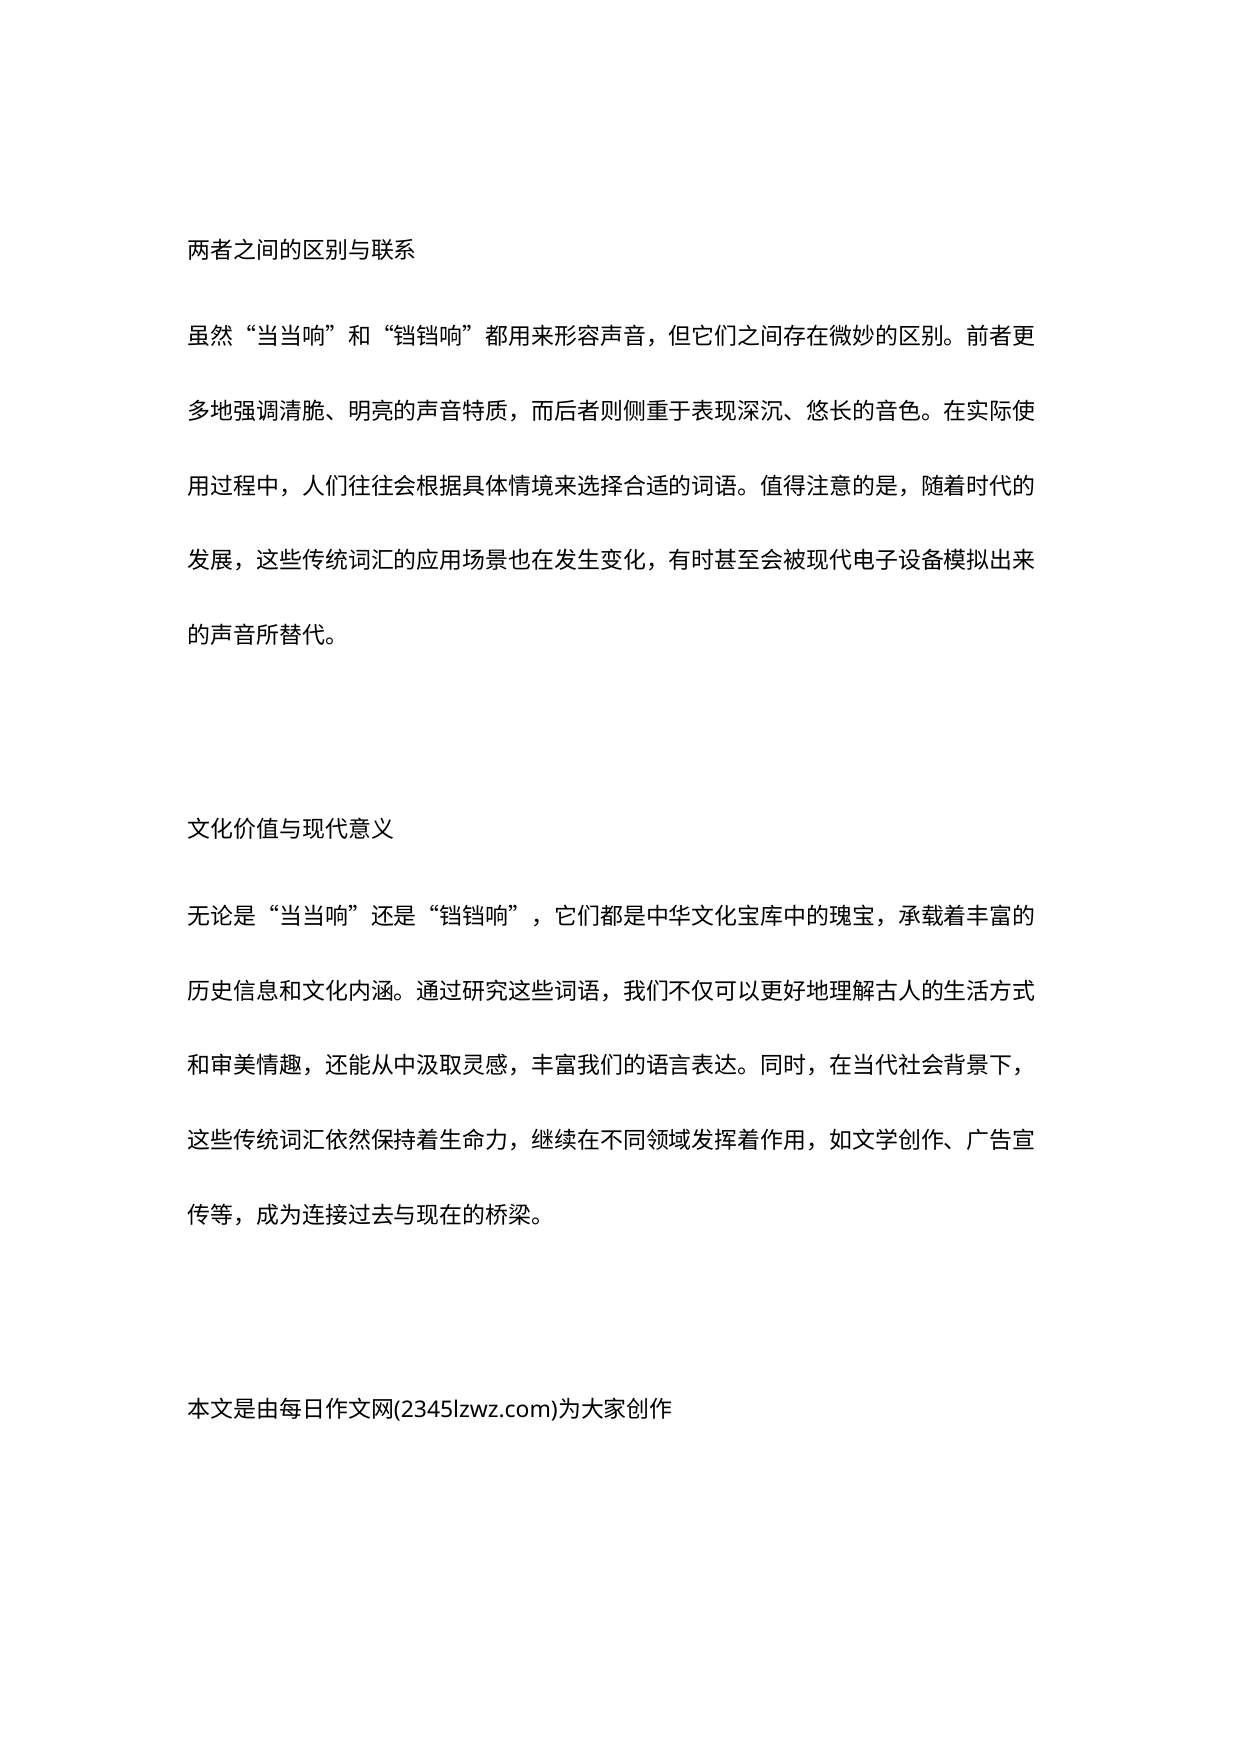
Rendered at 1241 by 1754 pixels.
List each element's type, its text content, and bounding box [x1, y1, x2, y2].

text 文化价值与现代意义 [187, 795, 1053, 860]
text 无论是“当当响”还是“铛铛响”，它们都是中华文化宝库中的瑰宝，承载着丰富的历史信息和文化内涵。通过研究这些词语，我们不仅可以更好地理解古人的生活方式和审美情趣，还能从中汲取灵感，丰富我们的语言表达。同时，在当代社会背景下，这些传统词汇依然保持着生命力，继续在不同领域发挥着作用，如文学创作、广告宣传等，成为连接过去与现在的桥梁。 [187, 882, 1053, 1246]
text 虽然“当当响”和“铛铛响”都用来形容声音，但它们之间存在微妙的区别。前者更多地强调清脆、明亮的声音特质，而后者则侧重于表现深沉、悠长的音色。在实际使用过程中，人们往往会根据具体情境来选择合适的词语。值得注意的是，随着时代的发展，这些传统词汇的应用场景也在发生变化，有时甚至会被现代电子设备模拟出来的声音所替代。 [187, 302, 1053, 666]
text 两者之间的区别与联系 [187, 216, 1053, 281]
text 本文是由每日作文网(2345lzwz.com)为大家创作 [187, 1375, 1053, 1440]
